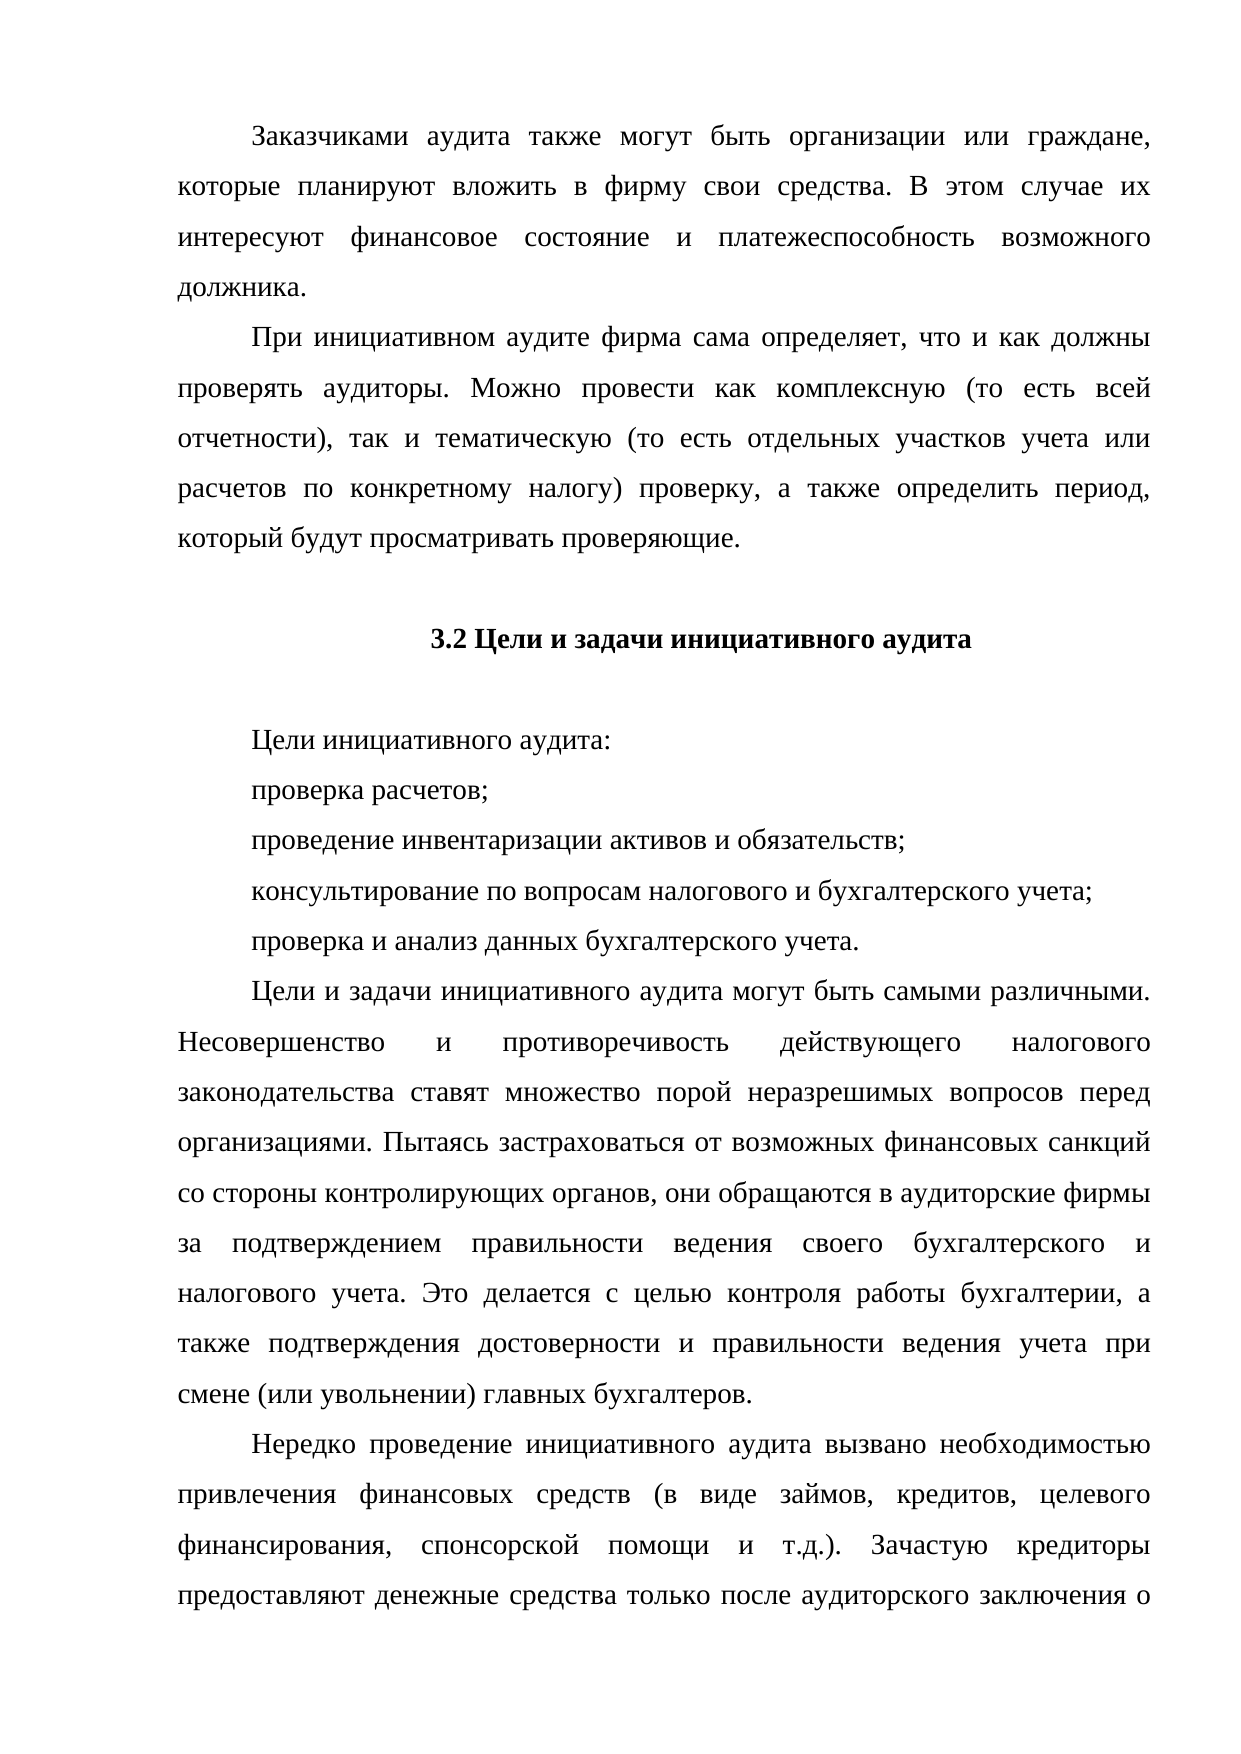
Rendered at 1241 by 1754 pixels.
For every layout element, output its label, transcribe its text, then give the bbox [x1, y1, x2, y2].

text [177, 1426, 1152, 1611]
text Цели и задачи инициативного аудита могут быть самыми различными. Несовершенство и противоречивость действующего налогового законодательства ставят множество порой неразрешимых вопросов перед организациями. Пытаясь застраховаться от возможных финансовых санкций со стороны контролирующих органов, они обращаются в аудиторские фирмы за подтверждением правильности ведения своего бухгалтерского и налогового учета. Это делается с целью контроля работы бухгалтерии, а также подтверждения достоверности и правильности ведения учета при смене (или увольнении) главных бухгалтеров. [177, 973, 1152, 1409]
text проверка расчетов; [177, 772, 1152, 806]
text Цели инициативного аудита: [177, 722, 1152, 755]
text проверка и анализ данных бухгалтерского учета. [177, 923, 1152, 957]
text консультирование по вопросам налогового и бухгалтерского учета; [177, 873, 1152, 906]
text Заказчиками аудита также могут быть организации или граждане, которые планируют вложить в фирму свои средства. В этом случае их интересуют финансовое состояние и платежеспособность возможного должника. [177, 118, 1152, 303]
text При инициативном аудите фирма сама определяет, что и как должны проверять аудиторы. Можно провести как комплексную (то есть всей отчетности), так и тематическую (то есть отдельных участков учета или расчетов по конкретному налогу) проверку, а также определить период, который будут просматривать проверяющие. [177, 319, 1152, 554]
text 3.2 Цели и задачи инициативного аудита [177, 621, 1152, 655]
text проведение инвентаризации активов и обязательств; [177, 822, 1152, 856]
